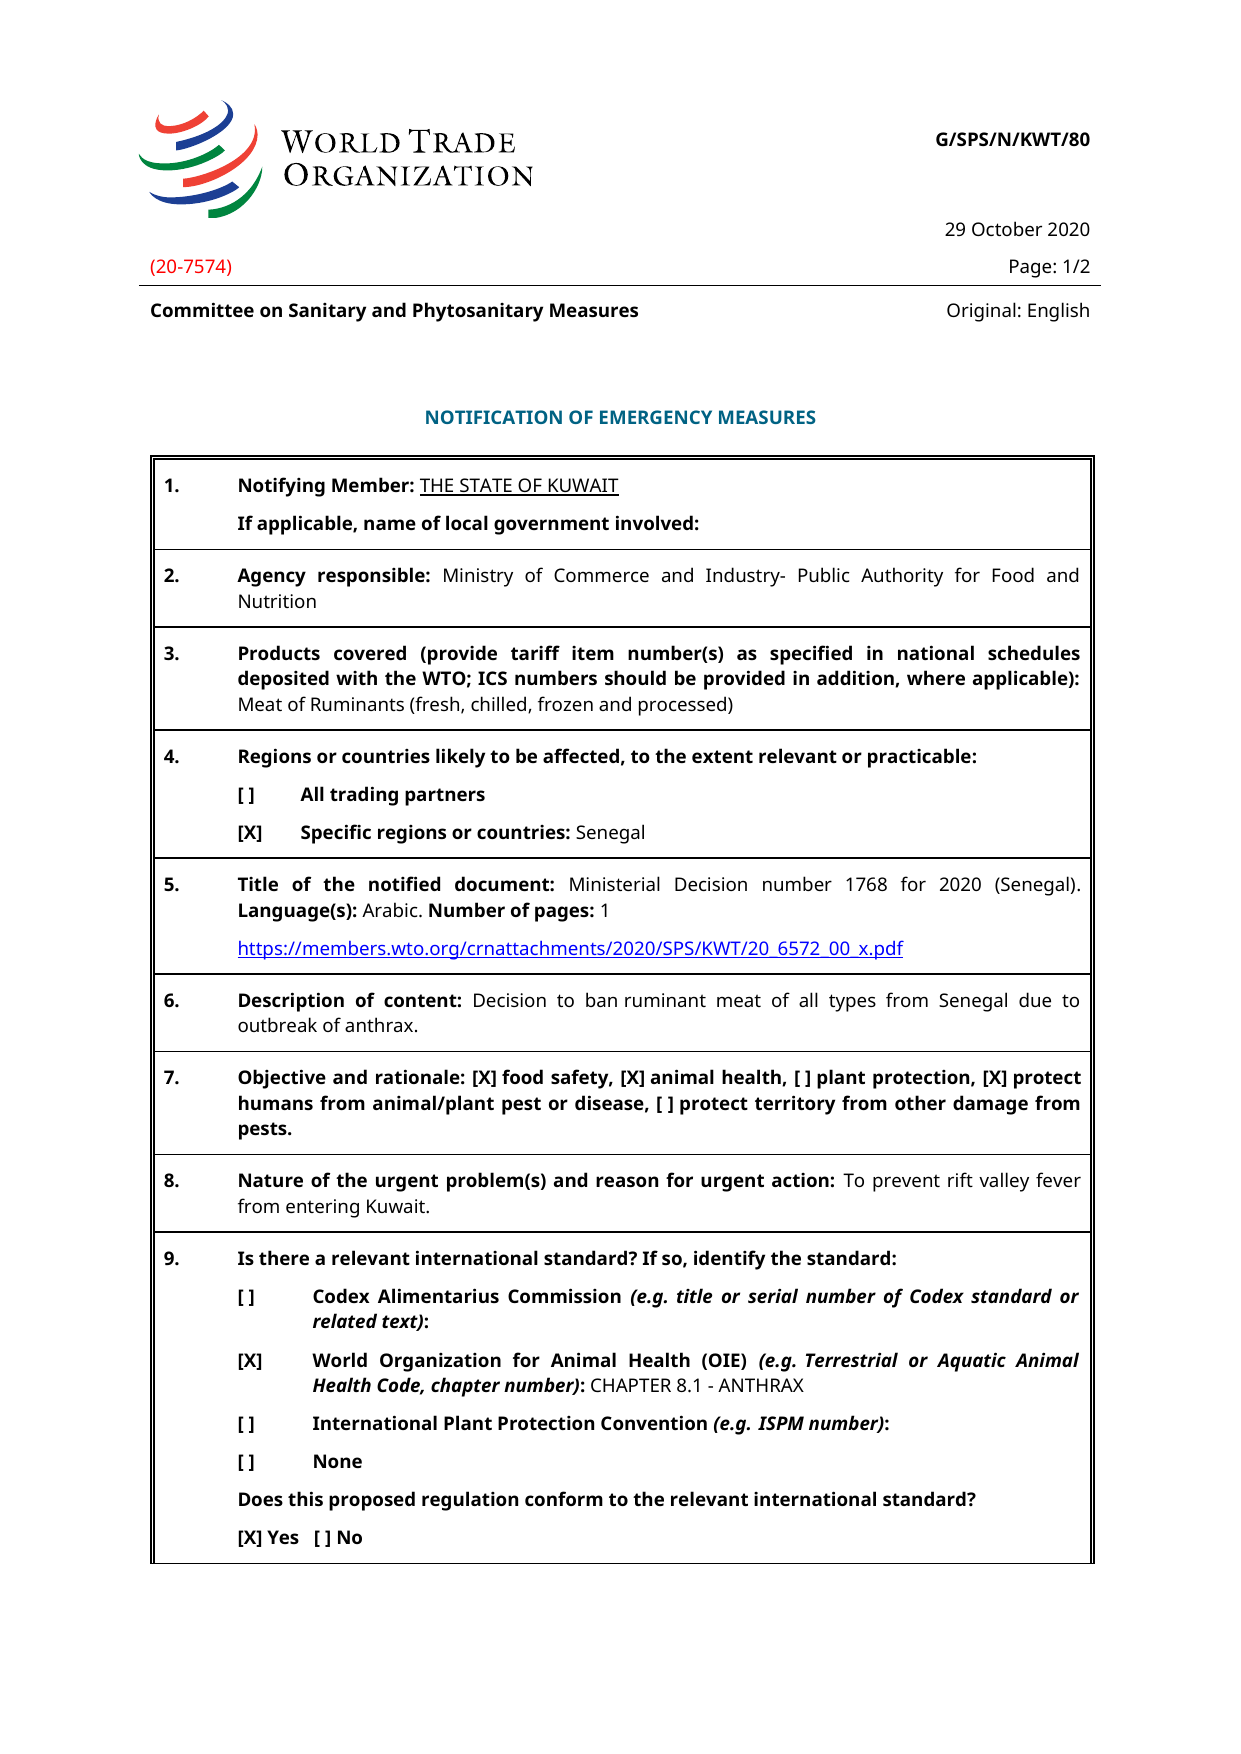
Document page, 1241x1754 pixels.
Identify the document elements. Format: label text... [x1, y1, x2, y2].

table_cell Products covered (provide tariff item number(s) as specified in national schedules deposited with the WTO; ICS numbers should be provided in addition, where applicable): Meat of Ruminants (fresh, chilled, frozen and processed) [226, 628, 1090, 729]
table_cell 4. [155, 731, 226, 857]
table_cell 9. [155, 1233, 226, 1562]
table_cell 3. [155, 628, 226, 729]
table_cell Description of content: Decision to ban ruminant meat of all types from Senegal due to outbreak of anthrax. [226, 975, 1090, 1051]
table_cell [226, 1233, 1090, 1562]
title NOTIFICATION OF EMERGENCY MEASURES [150, 405, 1090, 430]
table_cell Regions or countries likely to be affected, to the extent relevant or practicable: [ ] All trading partners [X] Specific regions or countries: Senegal [226, 731, 1090, 857]
table_cell 5. [155, 859, 226, 973]
table_header Notifying Member: the State of Kuwait If applicable, name of local government involved: [226, 460, 1090, 548]
table_cell 6. [155, 975, 226, 1051]
table_cell Title of the notified document: Ministerial Decision number 1768 for 2020 (Senegal). Language(s): Arabic. Number of pages: 1 https://members.wto.org/crnattachments/2020/SPS/KWT/20_6572_00_x.pdf [226, 859, 1090, 973]
table_cell 2. [155, 550, 226, 626]
table_header 1. [155, 460, 226, 548]
table_cell 8. [155, 1155, 226, 1231]
table_cell Agency responsible: Ministry of Commerce and Industry- Public Authority for Food and Nutrition [226, 550, 1090, 626]
table_cell Nature of the urgent problem(s) and reason for urgent action: To prevent rift valley fever from entering Kuwait. [226, 1155, 1090, 1231]
table_cell Objective and rationale: [X] food safety, [X] animal health, [ ] plant protection, [X] protect humans from animal/plant pest or disease, [ ] protect territory from other damage from pests. [226, 1052, 1090, 1154]
table_cell 7. [155, 1052, 226, 1154]
